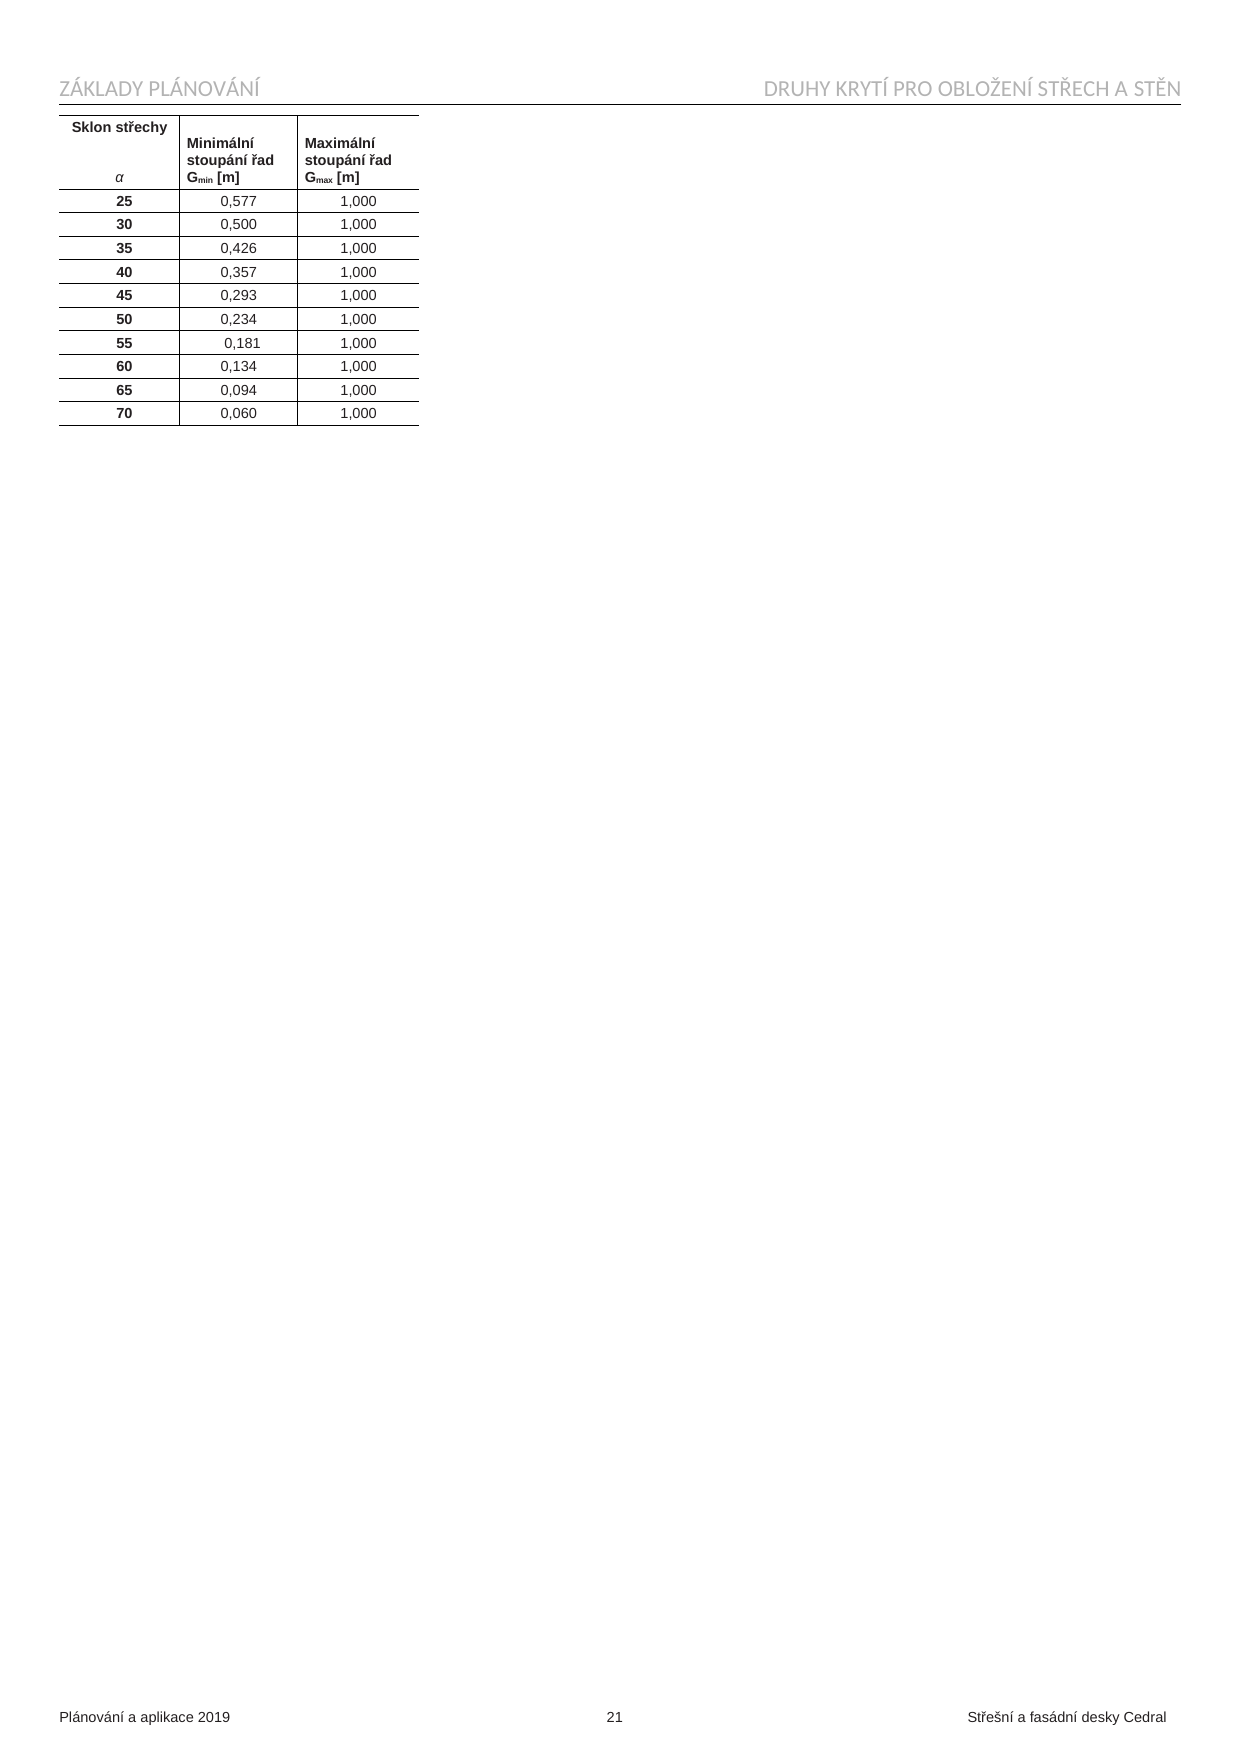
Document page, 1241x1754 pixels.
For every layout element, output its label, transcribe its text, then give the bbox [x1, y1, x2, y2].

table_cell 0,500 [180, 213, 297, 236]
table_cell 1,000 [298, 355, 419, 378]
table_cell 1,000 [298, 213, 419, 236]
table_cell 0,426 [180, 237, 297, 259]
table_cell 1,000 [298, 308, 419, 330]
table_header Minimální stoupání řad Gmin [m] [180, 116, 297, 188]
table_cell 1,000 [298, 260, 419, 283]
table_cell 0,357 [180, 260, 297, 283]
table_cell 1,000 [298, 331, 419, 354]
table_cell 1,000 [298, 402, 419, 425]
table_cell 0,094 [180, 379, 297, 401]
table_cell 0,577 [180, 190, 297, 212]
table_cell 0,134 [180, 355, 297, 378]
table_cell 1,000 [298, 237, 419, 259]
table_cell 65 [59, 379, 179, 401]
table_cell 50 [59, 308, 179, 330]
table_cell 0,234 [180, 308, 297, 330]
table_cell 55 [59, 331, 179, 354]
table_cell 1,000 [298, 190, 419, 212]
table_cell 1,000 [298, 284, 419, 307]
table_cell 1,000 [298, 379, 419, 401]
table_cell 0,060 [180, 402, 297, 425]
table_cell 0,181 [180, 331, 297, 354]
table_cell 35 [59, 237, 179, 259]
table_cell 25 [59, 190, 179, 212]
table_cell 40 [59, 260, 179, 283]
table_header Sklon střechy α [59, 116, 179, 188]
table_cell 60 [59, 355, 179, 378]
table_cell 0,293 [180, 284, 297, 307]
table_header Maximální stoupání řad Gmax [m] [298, 116, 419, 188]
table_cell 70 [59, 402, 179, 425]
table_cell 45 [59, 284, 179, 307]
table_cell 30 [59, 213, 179, 236]
